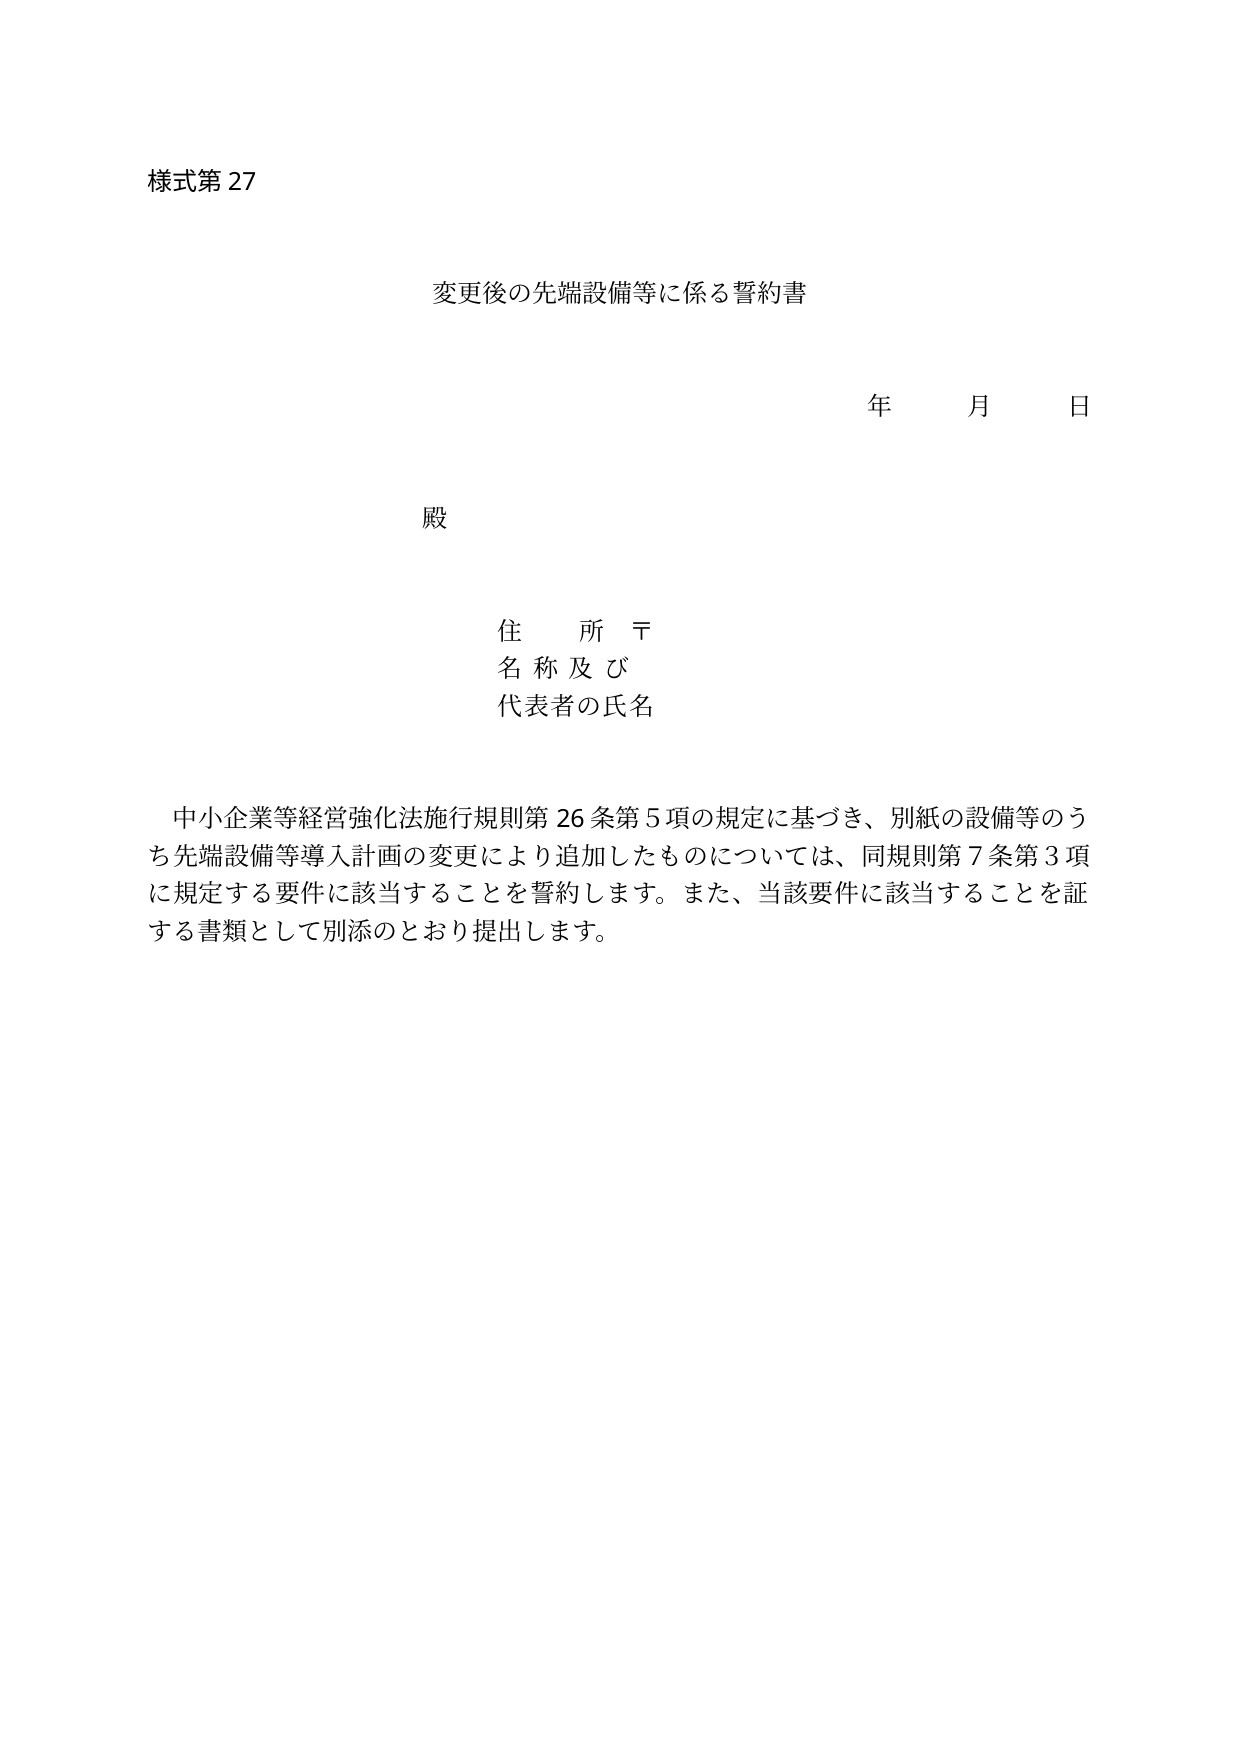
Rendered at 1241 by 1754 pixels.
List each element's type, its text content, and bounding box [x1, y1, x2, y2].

text 代表者の氏名 [498, 686, 1092, 723]
text 変更後の先端設備等に係る誓約書 [148, 273, 1092, 311]
text 様式第27 [148, 161, 1092, 198]
text 年 月 日 [148, 386, 1092, 423]
text 名称及び [498, 648, 1092, 686]
text 中小企業等経営強化法施行規則第26条第５項の規定に基づき、別紙の設備等のうち先端設備等導入計画の変更により追加したものについては、同規則第７条第３項に規定する要件に該当することを誓約します。また、当該要件に該当することを証する書類として別添のとおり提出します。 [148, 798, 1092, 948]
text 住所 〒 [498, 611, 1092, 648]
text 殿 [148, 498, 1092, 536]
